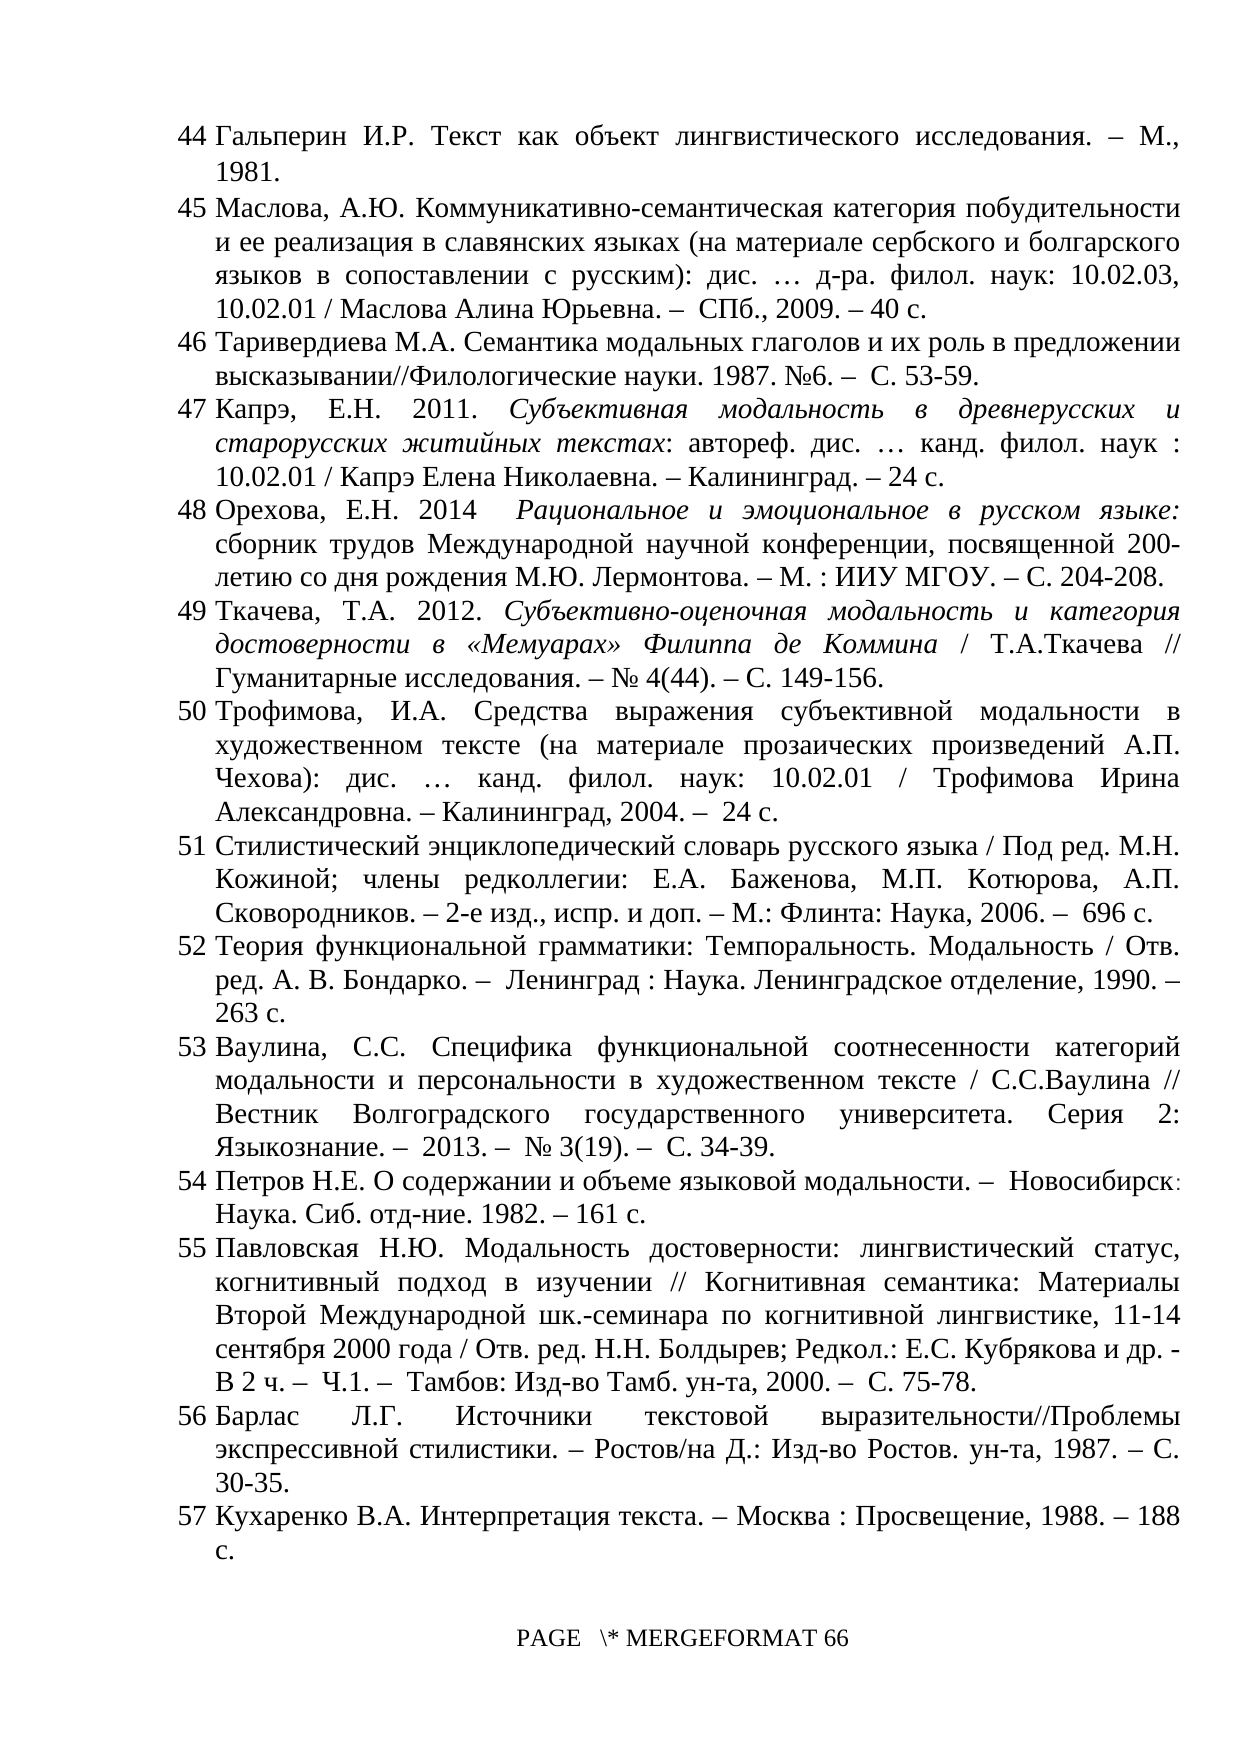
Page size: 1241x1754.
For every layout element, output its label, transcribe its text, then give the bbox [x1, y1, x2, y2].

list Петров Н.Е. О содержании и объеме языковой модальности. – Новосибирск: Наука. Сиб. отд-ние. 1982. ‒ 161 c. [177, 1163, 1181, 1230]
list Стилистический энциклопедический словарь русского языка / Под ред. М.Н. Кожиной; члены редколлегии: Е.А. Баженова, М.П. Котюрова, А.П. Сковородников. – 2-е изд., испр. и доп. – М.: Флинта: Наука, 2006. – 696 с. [177, 828, 1181, 928]
list Гальперин И.Р. Текст как объект лингвистического исследования. ‒ М., 1981. [177, 118, 1181, 188]
list Орехова, Е.Н. 2014 Рациональное и эмоциональное в русском языке: сборник трудов Международной научной конференции, посвященной 200-летию со дня рождения М.Ю. Лермонтова. ‒ М. : ИИУ МГОУ. ‒ С. 204-208. [177, 492, 1181, 593]
list Кухаренко В.А. Интерпретация текста. ‒ Москва : Просвещение, 1988. ‒ 188 с. [177, 1498, 1181, 1566]
list Трофимова, И.А. Средства выражения субъективной модальности в художественном тексте (на материале прозаических произведений А.П. Чехова): дис. … канд. филол. наук: 10.02.01 / Трофимова Ирина Александровна. – Калининград, 2004. – 24 с. [177, 693, 1181, 828]
list Маслова, А.Ю. Коммуникативно-семантическая категория побудительности и ее реализация в славянских языках (на материале сербского и болгарского языков в сопоставлении с русским): дис. … д-ра. филол. наук: 10.02.03, 10.02.01 / Маслова Алина Юрьевна. – СПб., 2009. – 40 с. [177, 190, 1181, 324]
list Ваулина, С.С. Специфика функциональной соотнесенности категорий модальности и персональности в художественном тексте / С.С.Ваулина // Вестник Волгоградского государственного университета. Серия 2: Языкознание. – 2013. – № 3(19). – С. 34-39. [177, 1029, 1181, 1163]
list Таривердиева М.А. Семантика модальных глаголов и их роль в предложении высказывании//Филологические науки. 1987. №6. – С. 53-59. [177, 324, 1181, 392]
list Барлас Л.Г. Источники текстовой выразительности//Проблемы экспрессивной стилистики. ‒ Ростов/на Д.: Изд-во Ростов. ун-та, 1987. – С. 30-35. [177, 1398, 1181, 1498]
list Теория функциональной грамматики: Темпоральность. Модальность / Отв. ред. А. В. Бондарко. – Ленинград : Наука. Ленинградское отделение, 1990. – 263 с. [177, 928, 1181, 1029]
list Павловская Н.Ю. Модальность достоверности: лингвистический статус, когнитивный подход в изучении // Когнитивная семантика: Материалы Второй Международной шк.-семинара по когнитивной лингвистике, 11-14 сентября 2000 года / Отв. ред. Н.Н. Болдырев; Редкол.: Е.С. Кубрякова и др. - В 2 ч. – Ч.1. – Тамбов: Изд-во Тамб. ун-та, 2000. – С. 75-78. [177, 1230, 1181, 1398]
list Ткачева, Т.А. 2012. Субъективно-оценочная модальность и категория достоверности в «Мемуарах» Филиппа де Коммина / Т.А.Ткачева // Гуманитарные исследования. ‒ № 4(44). ‒ С. 149-156. [177, 593, 1181, 693]
list Капрэ, Е.Н. 2011. Субъективная модальность в древнерусских и старорусских житийных текстах: автореф. дис. … канд. филол. наук : 10.02.01 / Капрэ Елена Николаевна. ‒ Калининград. ‒ 24 с. [177, 392, 1181, 492]
